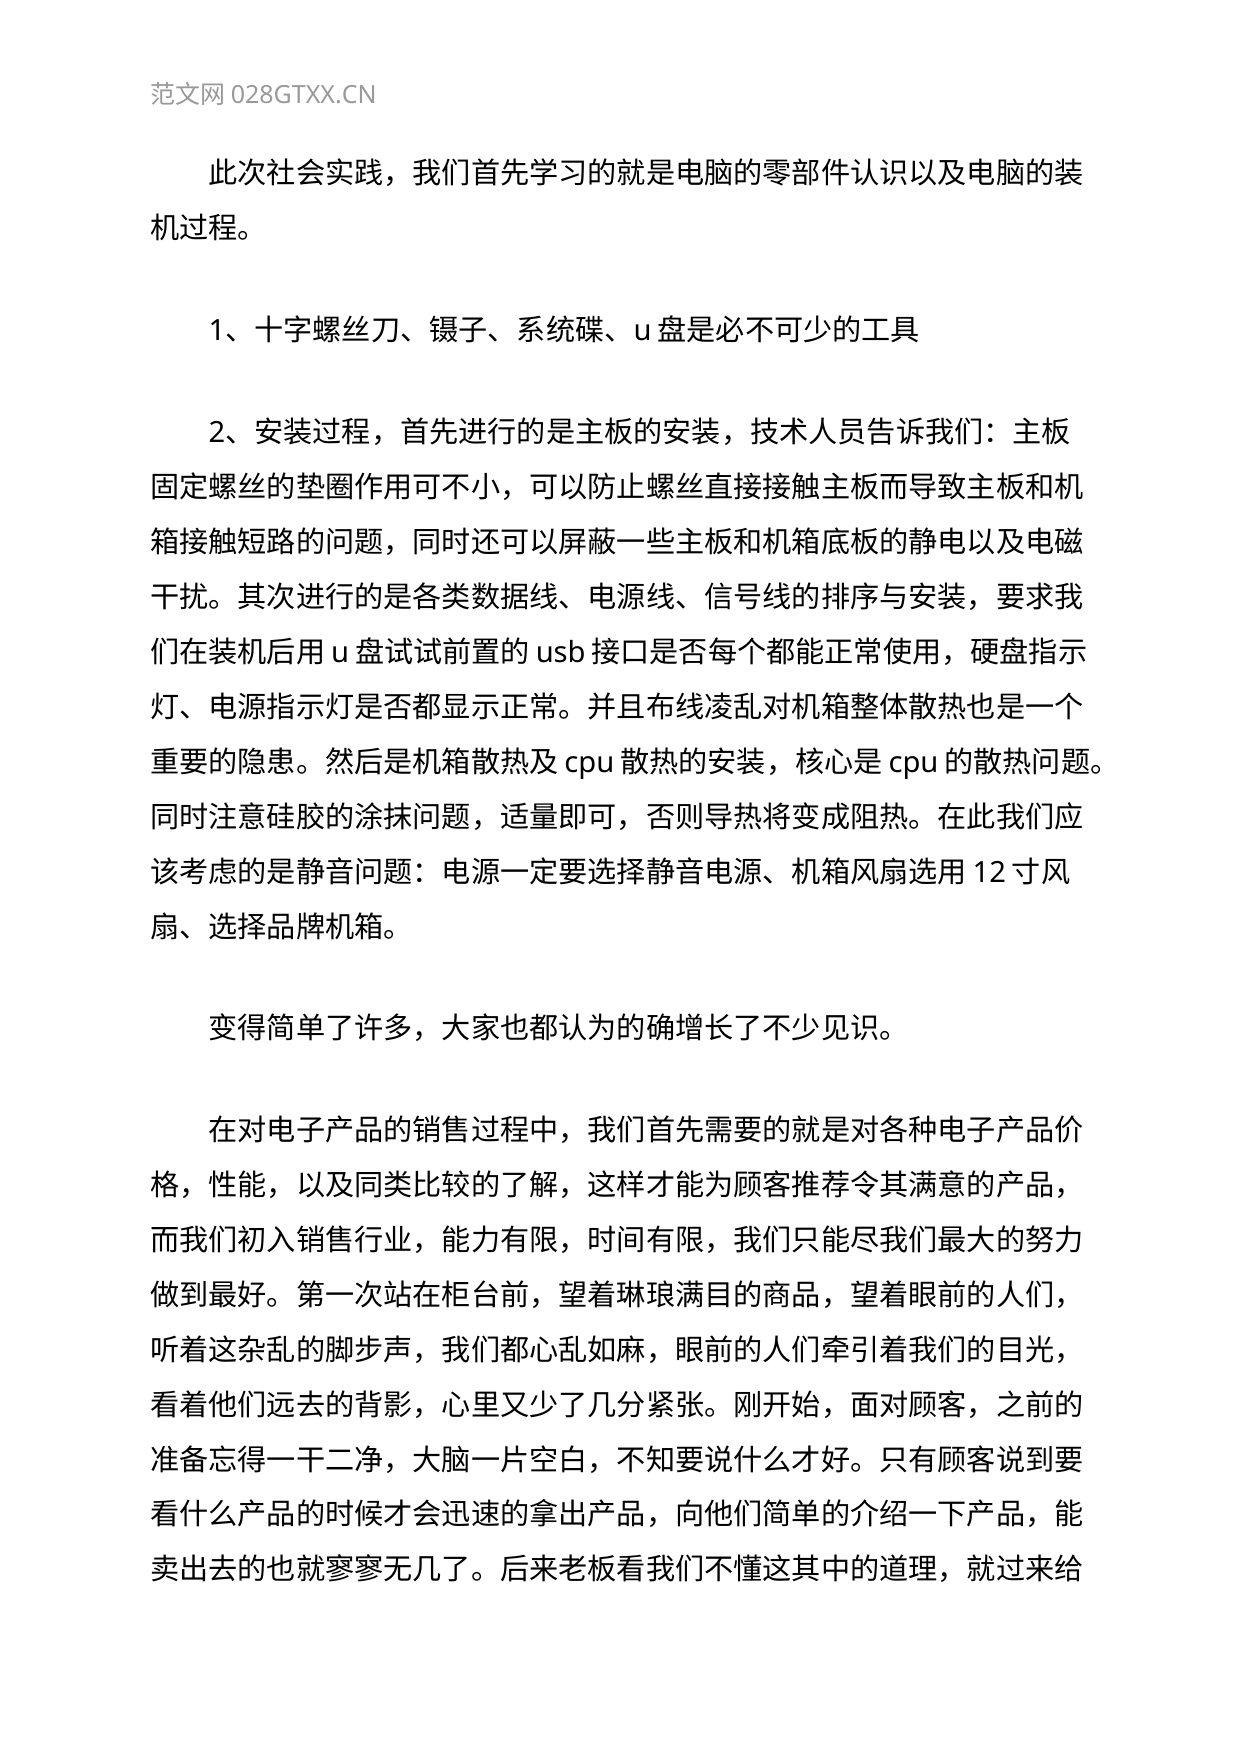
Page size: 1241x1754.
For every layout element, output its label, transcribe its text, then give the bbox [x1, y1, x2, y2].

text 此次社会实践，我们首先学习的就是电脑的零部件认识以及电脑的装机过程。 [150, 150, 1090, 247]
text 1、十字螺丝刀、镊子、系统碟、u盘是必不可少的工具 [150, 307, 1090, 349]
text 变得简单了许多，大家也都认为的确增长了不少见识。 [150, 1005, 1090, 1047]
text 2、安装过程，首先进行的是主板的安装，技术人员告诉我们：主板固定螺丝的垫圈作用可不小，可以防止螺丝直接接触主板而导致主板和机箱接触短路的问题，同时还可以屏蔽一些主板和机箱底板的静电以及电磁干扰。其次进行的是各类数据线、电源线、信号线的排序与安装，要求我们在装机后用u盘试试前置的usb接口是否每个都能正常使用，硬盘指示灯、电源指示灯是否都显示正常。并且布线凌乱对机箱整体散热也是一个重要的隐患。然后是机箱散热及cpu散热的安装，核心是cpu的散热问题。同时注意硅胶的涂抹问题，适量即可，否则导热将变成阻热。在此我们应该考虑的是静音问题：电源一定要选择静音电源、机箱风扇选用12寸风扇、选择品牌机箱。 [150, 409, 1090, 945]
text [150, 1107, 1090, 1588]
